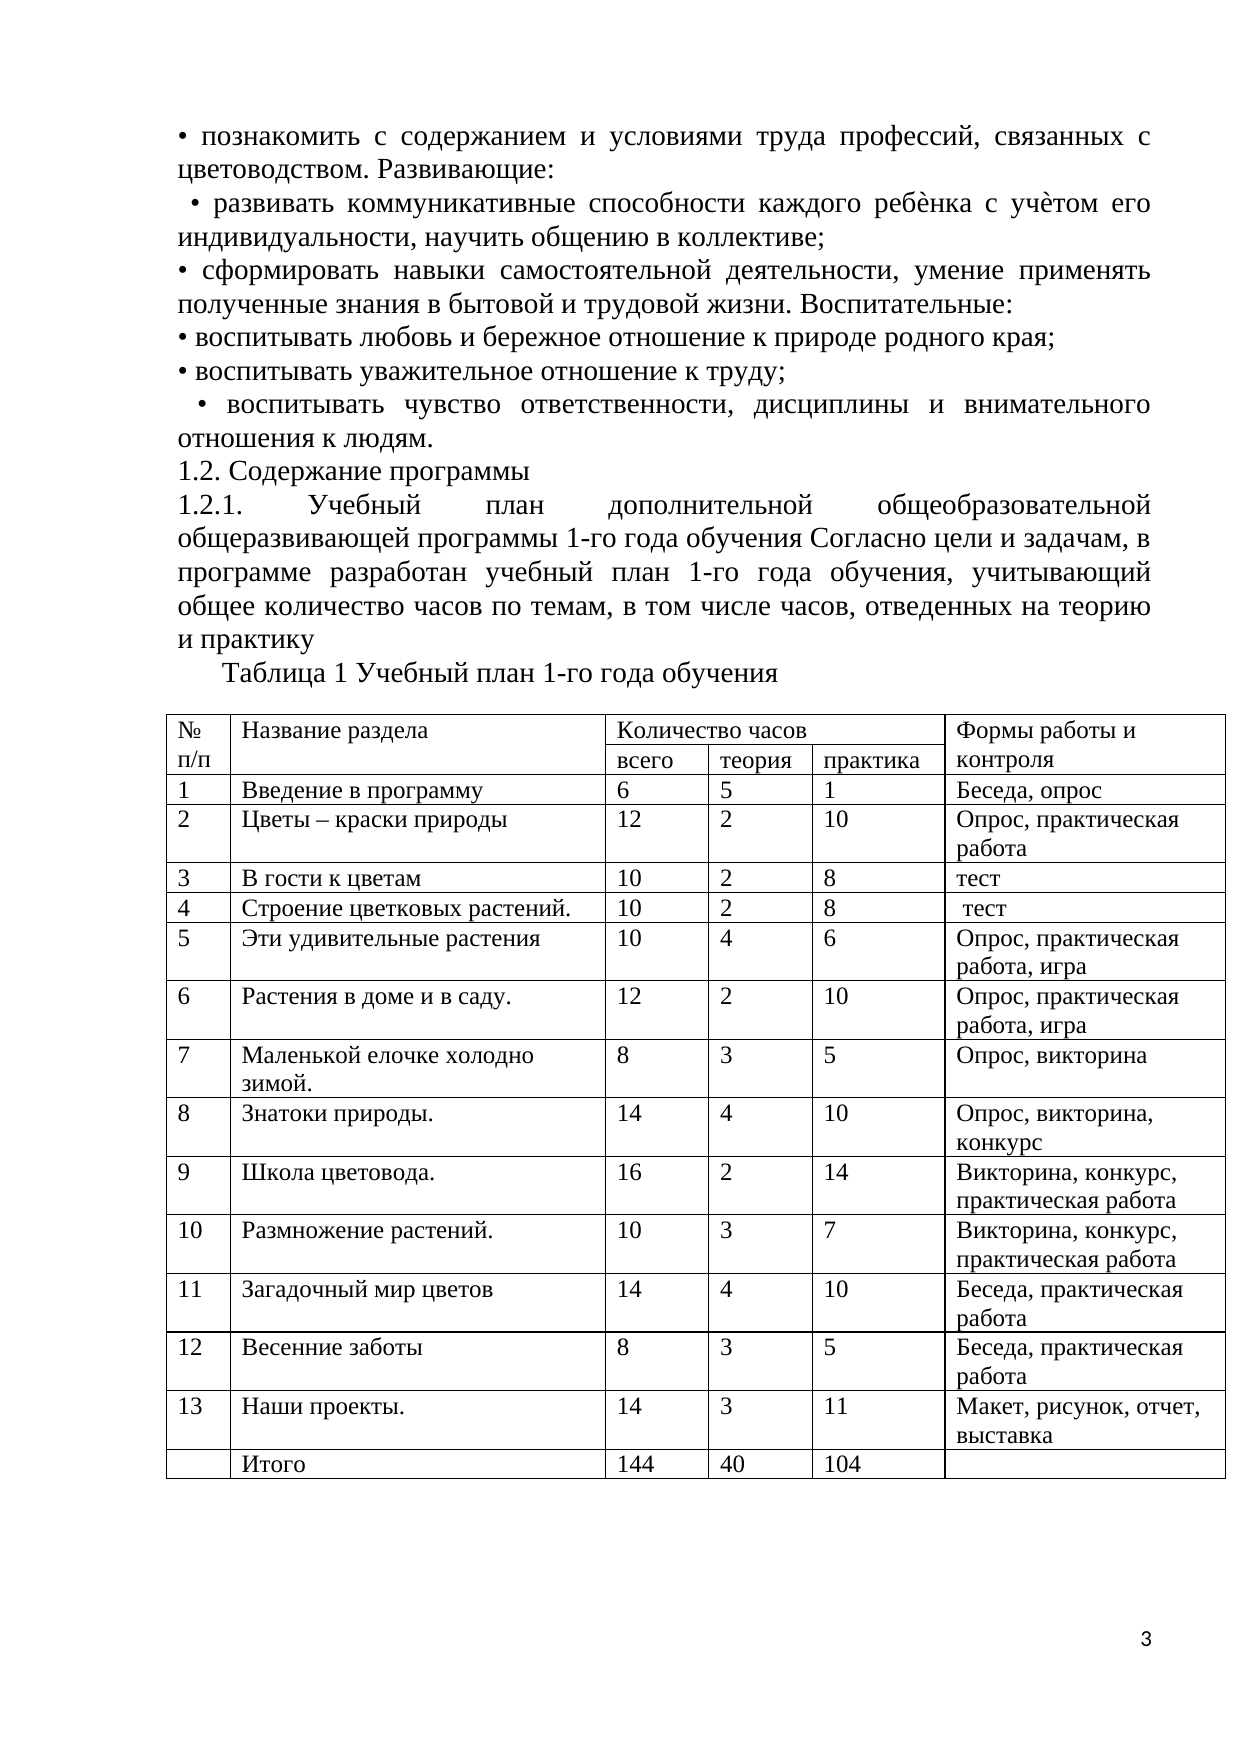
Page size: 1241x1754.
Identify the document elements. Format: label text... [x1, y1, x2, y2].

table_header № п/п [167, 715, 230, 774]
table_header Название раздела [231, 715, 605, 774]
table_cell Маленькой елочке холодно зимой. [231, 1040, 605, 1097]
table_cell тест [946, 863, 1225, 892]
table_cell 8 [606, 1333, 708, 1390]
table_cell 1 [167, 775, 230, 803]
table_cell 2 [709, 805, 812, 862]
table_cell 14 [606, 1274, 708, 1331]
table_cell 3 [709, 1215, 812, 1273]
table_cell всего [606, 745, 708, 774]
table_cell 14 [813, 1157, 944, 1214]
table_cell 10 [167, 1215, 230, 1273]
text • познакомить с содержанием и условиями труда профессий, связанных с цветоводством. Развивающие: [177, 118, 1152, 185]
table_cell практика [813, 745, 944, 774]
table_cell Опрос, практическая работа [946, 805, 1225, 862]
table_cell теория [709, 745, 812, 774]
table_cell Опрос, викторина [946, 1040, 1225, 1097]
text • воспитывать чувство ответственности, дисциплины и внимательного отношения к людям. [177, 386, 1152, 453]
table_cell 12 [606, 805, 708, 862]
table_cell 10 [813, 1274, 944, 1331]
table_cell Эти удивительные растения [231, 923, 605, 980]
table_cell тест [946, 893, 1225, 922]
table_cell 10 [813, 805, 944, 862]
table_cell Беседа, опрос [946, 775, 1225, 803]
table_cell 3 [709, 1391, 812, 1448]
table_cell 9 [167, 1157, 230, 1214]
table_cell 10 [606, 1215, 708, 1273]
table_cell 2 [709, 1157, 812, 1214]
table_cell 2 [709, 863, 812, 892]
table_header Формы работы и контроля [946, 715, 1225, 774]
table_cell 10 [606, 863, 708, 892]
table_cell 8 [813, 863, 944, 892]
table_cell 5 [813, 1040, 944, 1097]
table_cell Размножение растений. [231, 1215, 605, 1273]
table_cell Растения в доме и в саду. [231, 981, 605, 1039]
table_cell Викторина, конкурс, практическая работа [946, 1157, 1225, 1214]
table_cell 8 [606, 1040, 708, 1097]
table_cell 8 [167, 1098, 230, 1156]
table_cell [946, 1450, 1225, 1478]
table_cell 3 [709, 1333, 812, 1390]
table_cell Опрос, викторина, конкурс [946, 1098, 1225, 1156]
table_cell 7 [813, 1215, 944, 1273]
table_cell 13 [167, 1391, 230, 1448]
table_cell [167, 1450, 230, 1478]
text • сформировать навыки самостоятельной деятельности, умение применять полученные знания в бытовой и трудовой жизни. Воспитательные: [177, 252, 1152, 319]
table_cell Викторина, конкурс, практическая работа [946, 1215, 1225, 1273]
table_cell 2 [167, 805, 230, 862]
table_cell 3 [709, 1040, 812, 1097]
table_cell 12 [167, 1333, 230, 1390]
table_cell 104 [813, 1450, 944, 1478]
table_cell 8 [813, 893, 944, 922]
table_cell 5 [709, 775, 812, 803]
text 1.2. Содержание программы [177, 453, 1152, 487]
table_cell 5 [813, 1333, 944, 1390]
text 1.2.1. Учебный план дополнительной общеобразовательной общеразвивающей программы 1-го года обучения Согласно цели и задачам, в программе разработан учебный план 1-го года обучения, учитывающий общее количество часов по темам, в том числе часов, отведенных на теорию и практику [177, 487, 1152, 655]
table_cell 6 [167, 981, 230, 1039]
table_cell 10 [606, 893, 708, 922]
table_cell Весенние заботы [231, 1333, 605, 1390]
table_cell 4 [709, 1098, 812, 1156]
text • воспитывать уважительное отношение к труду; [177, 353, 1152, 386]
table_cell 4 [709, 923, 812, 980]
text • развивать коммуникативные способности каждого ребѐнка с учѐтом его индивидуальности, научить общению в коллективе; [177, 185, 1152, 252]
table_cell 16 [606, 1157, 708, 1214]
table_cell В гости к цветам [231, 863, 605, 892]
table_cell 10 [813, 981, 944, 1039]
table_cell 10 [606, 923, 708, 980]
table_cell 12 [606, 981, 708, 1039]
table_cell Цветы – краски природы [231, 805, 605, 862]
table_cell Итого [231, 1450, 605, 1478]
table_cell 11 [813, 1391, 944, 1448]
table_cell Введение в программу [231, 775, 605, 803]
table_cell Школа цветовода. [231, 1157, 605, 1214]
table_cell 2 [709, 893, 812, 922]
table_cell 10 [813, 1098, 944, 1156]
table_cell 6 [813, 923, 944, 980]
table_cell Загадочный мир цветов [231, 1274, 605, 1331]
table_cell 14 [606, 1098, 708, 1156]
table_cell Беседа, практическая работа [946, 1274, 1225, 1331]
table_cell 40 [709, 1450, 812, 1478]
text • воспитывать любовь и бережное отношение к природе родного края; [177, 319, 1152, 353]
table_cell 7 [167, 1040, 230, 1097]
table_cell 1 [813, 775, 944, 803]
table_cell 5 [167, 923, 230, 980]
table_cell Строение цветковых растений. [231, 893, 605, 922]
table_cell 3 [167, 863, 230, 892]
table_cell Опрос, практическая работа, игра [946, 981, 1225, 1039]
table_cell 14 [606, 1391, 708, 1448]
table_cell 4 [709, 1274, 812, 1331]
table_cell 11 [167, 1274, 230, 1331]
table_cell Макет, рисунок, отчет, выставка [946, 1391, 1225, 1448]
table_cell Наши проекты. [231, 1391, 605, 1448]
table_header Количество часов [606, 715, 944, 744]
table_cell 144 [606, 1450, 708, 1478]
table_cell Беседа, практическая работа [946, 1333, 1225, 1390]
table_cell 2 [709, 981, 812, 1039]
table_cell 4 [167, 893, 230, 922]
table_cell 6 [606, 775, 708, 803]
text Таблица 1 Учебный план 1-го года обучения [177, 655, 1152, 688]
table_cell Опрос, практическая работа, игра [946, 923, 1225, 980]
table_cell Знатоки природы. [231, 1098, 605, 1156]
